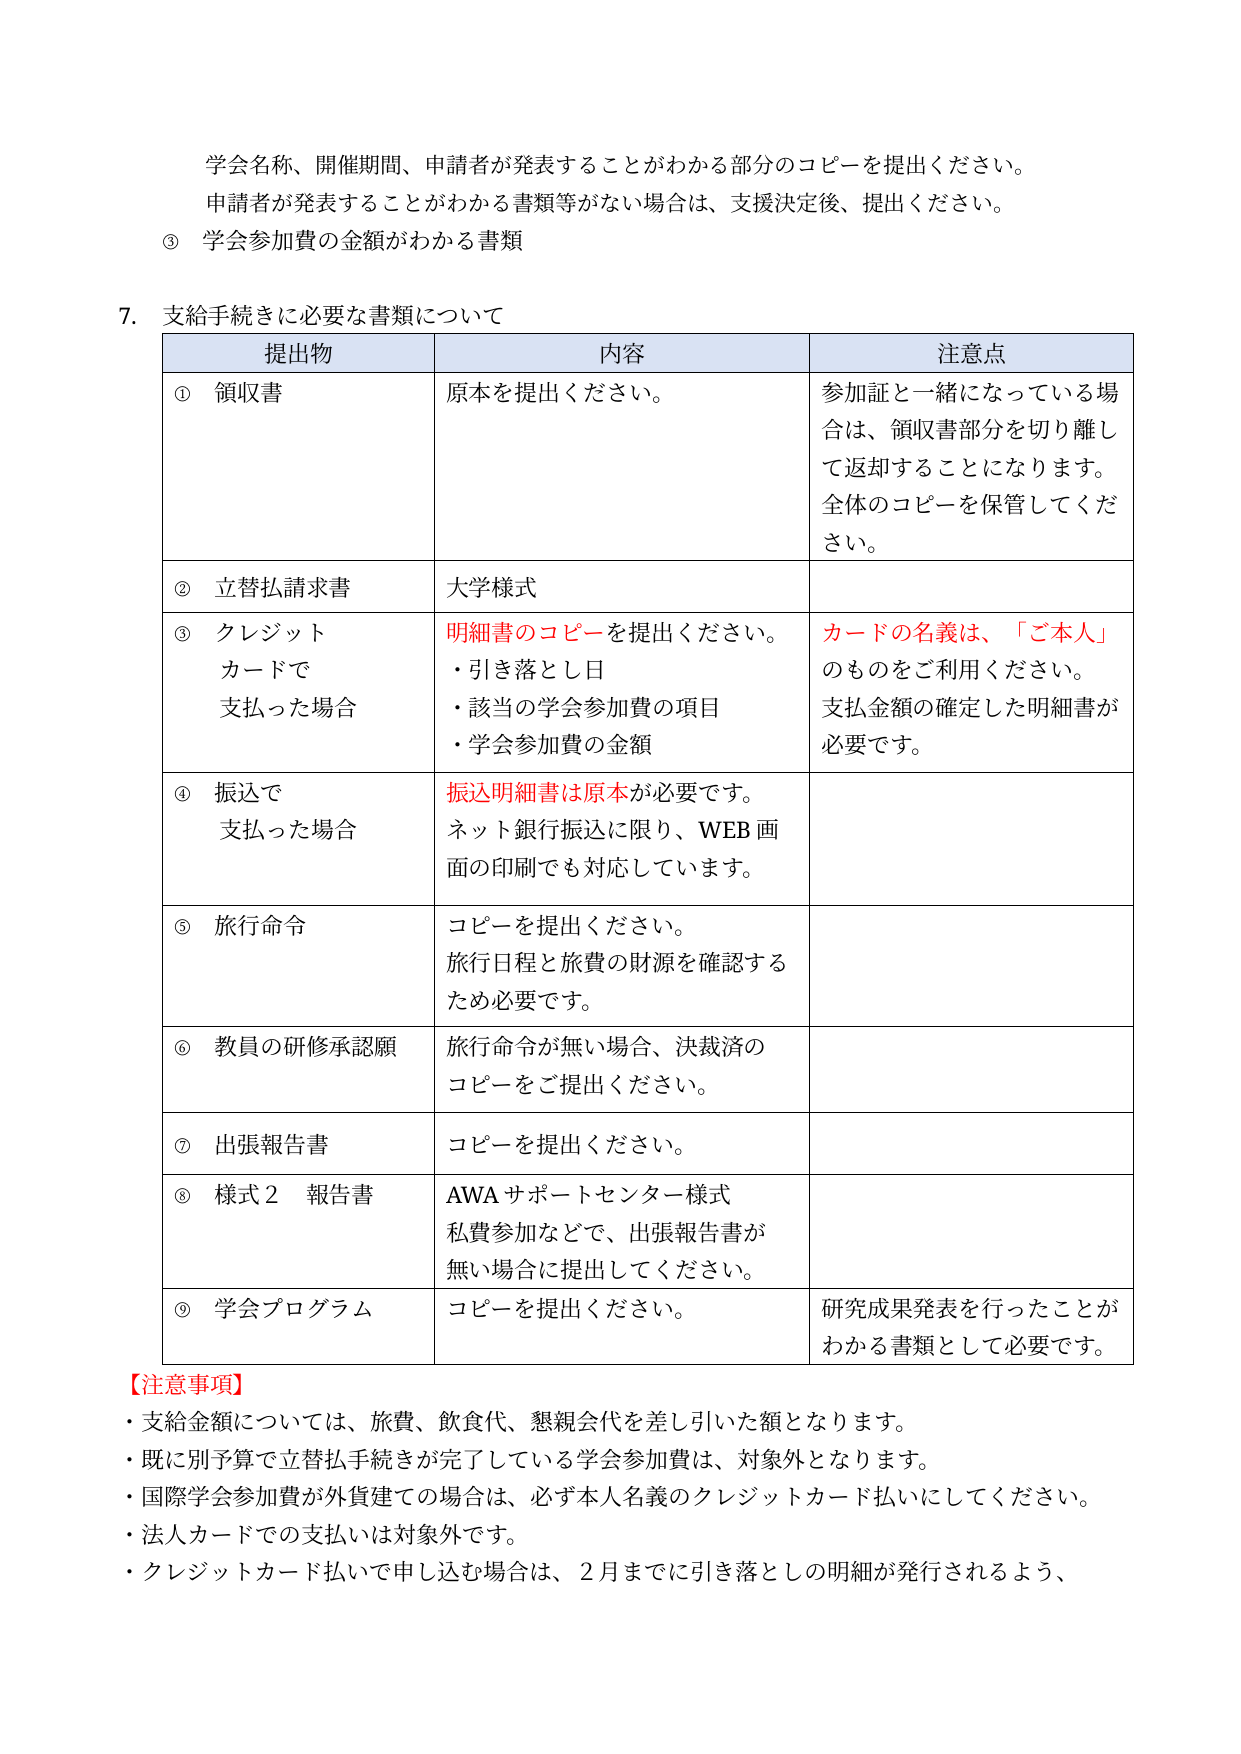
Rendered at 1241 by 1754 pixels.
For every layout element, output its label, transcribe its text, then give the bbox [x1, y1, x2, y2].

table_cell [810, 561, 1133, 612]
table_cell ⑨ 学会プログラム [163, 1289, 434, 1363]
table_cell 原本を提出ください。 [435, 373, 809, 560]
table_cell ⑥ 教員の研修承認願 [163, 1027, 434, 1112]
table_cell コピーを提出ください。 [435, 1113, 809, 1174]
text ・国際学会参加費が外貨建ての場合は、必ず本人名義のクレジットカード払いにしてください。 [118, 1477, 1122, 1514]
list ③ 学会参加費の金額がわかる書類 [162, 221, 1122, 258]
table_cell [810, 906, 1133, 1026]
table_cell コピーを提出ください。 [435, 1289, 809, 1363]
table_cell ② 立替払請求書 [163, 561, 434, 612]
table_cell 明細書のコピーを提出ください。 ・引き落とし日 ・該当の学会参加費の項目 ・学会参加費の金額 [435, 613, 809, 772]
table_header 内容 [435, 334, 809, 372]
table_cell 旅行命令が無い場合、決裁済の コピーをご提出ください。 [435, 1027, 809, 1112]
table_header 提出物 [163, 334, 434, 372]
table_cell [810, 1113, 1133, 1174]
text ・法人カードでの支払いは対象外です。 [118, 1514, 1122, 1552]
table_cell ① 領収書 [163, 373, 434, 560]
table_cell [810, 1175, 1133, 1287]
text ・クレジットカード払いで申し込む場合は、２月までに引き落としの明細が発行されるよう、 [118, 1552, 1122, 1589]
table_cell ⑤ 旅行命令 [163, 906, 434, 1026]
table_cell カードの名義は、「ご本人」のものをご利用ください。 支払金額の確定した明細書が必要です。 [810, 613, 1133, 772]
text 【注意事項】 [118, 1364, 1122, 1402]
text 学会名称、開催期間、申請者が発表することがわかる部分のコピーを提出ください。 申請者が発表することがわかる書類等がない場合は、支援決定後、提出ください。 [206, 146, 1122, 221]
text ・支給金額については、旅費、飲食代、懇親会代を差し引いた額となります。 [118, 1402, 1122, 1439]
table_cell [810, 1027, 1133, 1112]
table_cell コピーを提出ください。 旅行日程と旅費の財源を確認するため必要です。 [435, 906, 809, 1026]
table_cell ③ クレジット カードで 支払った場合 [163, 613, 434, 772]
table_cell ④ 振込で 支払った場合 [163, 773, 434, 905]
table_cell 振込明細書は原本が必要です。 ネット銀行振込に限り、WEB画面の印刷でも対応しています。 [435, 773, 809, 905]
table_cell AWAサポートセンター様式 私費参加などで、出張報告書が 無い場合に提出してください。 [435, 1175, 809, 1287]
table_cell 大学様式 [435, 561, 809, 612]
text ・既に別予算で立替払手続きが完了している学会参加費は、対象外となります。 [118, 1439, 1122, 1477]
table_cell ⑦ 出張報告書 [163, 1113, 434, 1174]
list 支給手続きに必要な書類について [118, 296, 1122, 333]
table_cell [810, 773, 1133, 905]
table_cell 研究成果発表を行ったことがわかる書類として必要です。 [810, 1289, 1133, 1363]
table_cell 参加証と一緒になっている場合は、領収書部分を切り離して返却することになります。 全体のコピーを保管してください。 [810, 373, 1133, 560]
table_header 注意点 [810, 334, 1133, 372]
table_cell ⑧ 様式２ 報告書 [163, 1175, 434, 1287]
